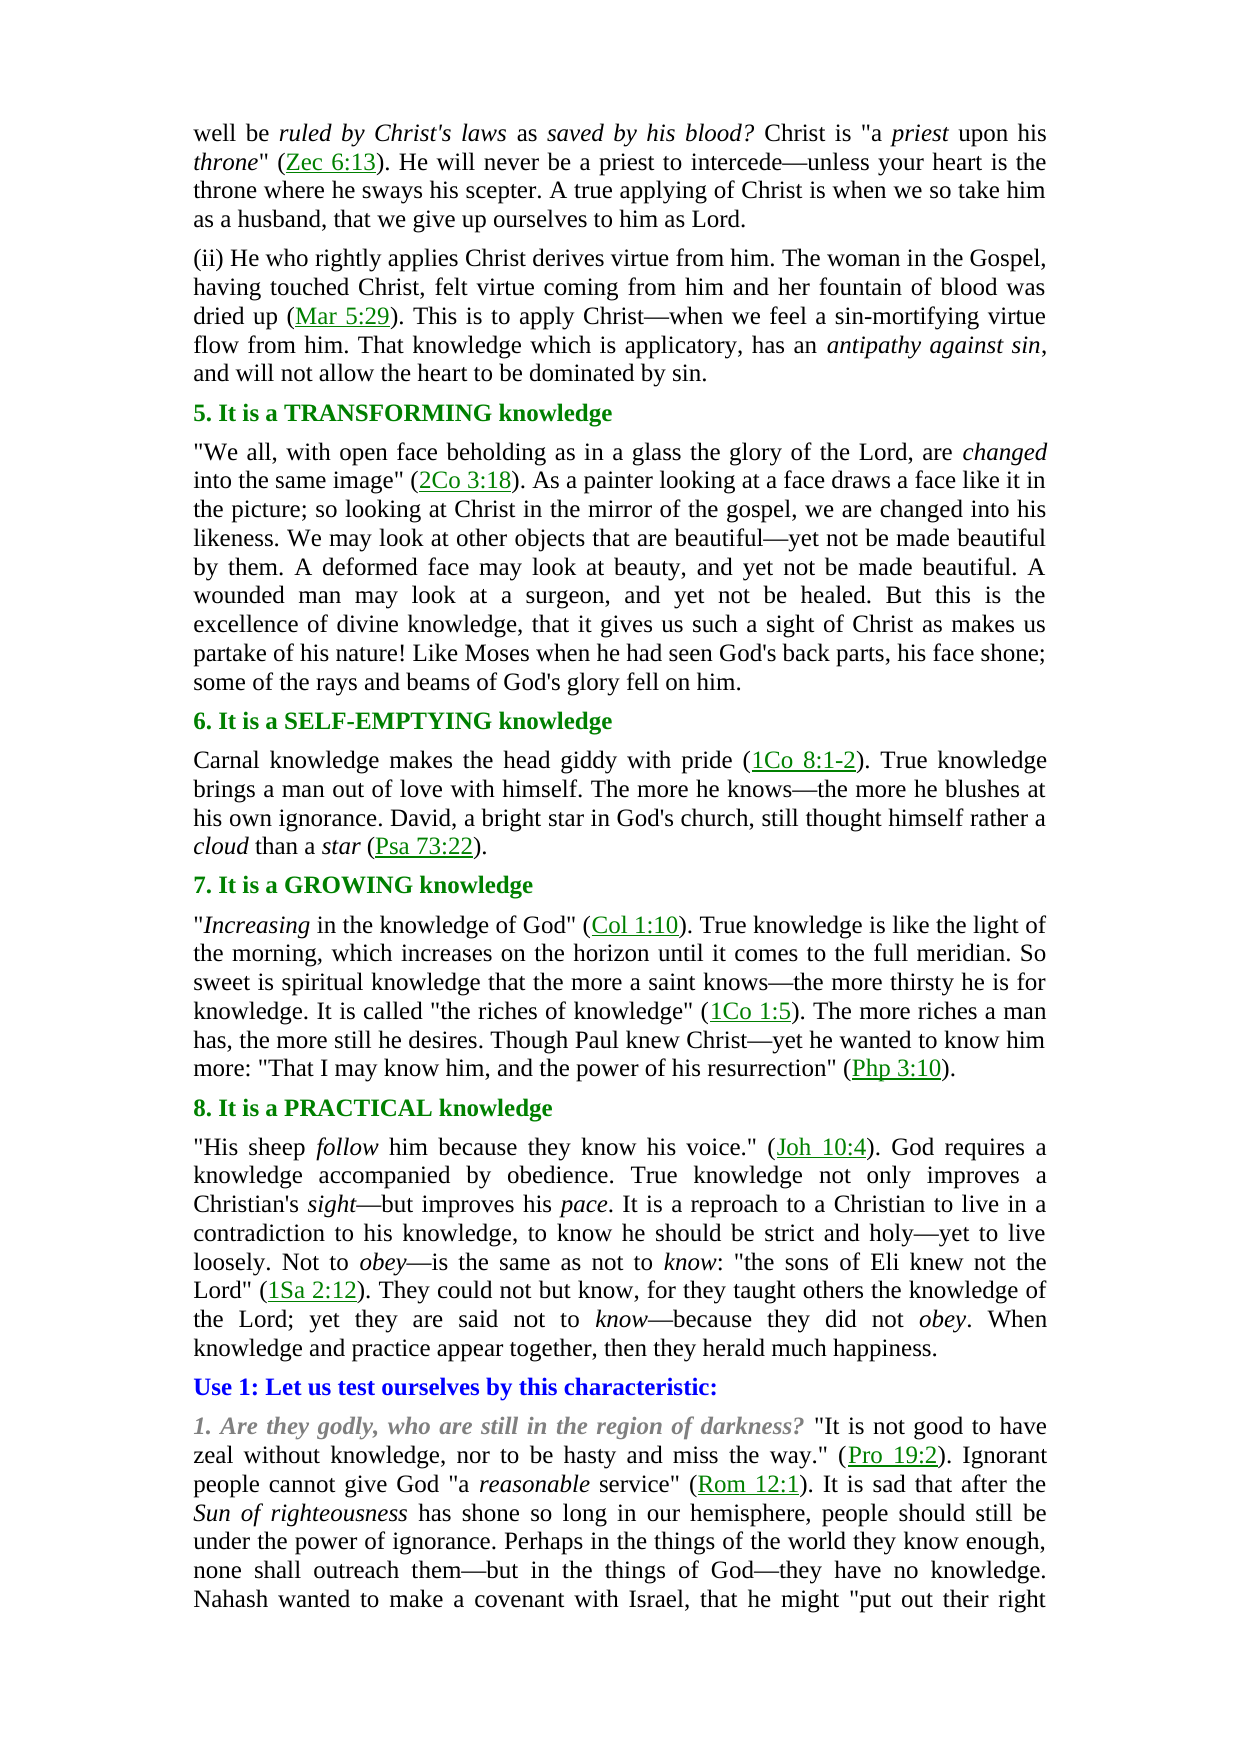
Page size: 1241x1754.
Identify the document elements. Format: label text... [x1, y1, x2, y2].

text "Increasing in the knowledge of God" (Col 1:10). True knowledge is like the light of the morning, which increases on the horizon until it comes to the full meridian. So sweet is spiritual knowledge that the more a saint knows—the more thirsty he is for knowledge. It is called "the riches of knowledge" (1Co 1:5). The more riches a man has, the more still he desires. Though Paul knew Christ—yet he wanted to know him more: "That I may know him, and the power of his resurrection" (Php 3:10). [193, 910, 1047, 1082]
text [193, 118, 1047, 233]
text Carnal knowledge makes the head giddy with pride (1Co 8:1-2). True knowledge brings a man out of love with himself. The more he knows—the more he blushes at his own ignorance. David, a bright star in God's church, still thought himself rather a cloud than a star (Psa 73:22). [193, 745, 1047, 860]
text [193, 1411, 1047, 1613]
text 6. It is a SELF-EMPTYING knowledge [193, 706, 1047, 735]
text (ii) He who rightly applies Christ derives virtue from him. The woman in the Gospel, having touched Christ, felt virtue coming from him and her fountain of blood was dried up (Mar 5:29). This is to apply Christ—when we feel a sin-mortifying virtue flow from him. That knowledge which is applicatory, has an antipathy against sin, and will not allow the heart to be dominated by sin. [193, 243, 1047, 387]
text 8. It is a PRACTICAL knowledge [193, 1093, 1047, 1121]
text Use 1: Let us test ourselves by this characteristic: [193, 1372, 1047, 1401]
text "His sheep follow him because they know his voice." (Joh 10:4). God requires a knowledge accompanied by obedience. True knowledge not only improves a Christian's sight—but improves his pace. It is a reproach to a Christian to live in a contradiction to his knowledge, to know he should be strict and holy—yet to live loosely. Not to obey—is the same as not to know: "the sons of Eli knew not the Lord" (1Sa 2:12). They could not but know, for they taught others the knowledge of the Lord; yet they are said not to know—because they did not obey. When knowledge and practice appear together, then they herald much happiness. [193, 1132, 1047, 1362]
text "We all, with open face beholding as in a glass the glory of the Lord, are changed into the same image" (2Co 3:18). As a painter looking at a face draws a face like it in the picture; so looking at Christ in the mirror of the gospel, we are changed into his likeness. We may look at other objects that are beautiful—yet not be made beautiful by them. A deformed face may look at beauty, and yet not be made beautiful. A wounded man may look at a surgeon, and yet not be healed. But this is the excellence of divine knowledge, that it gives us such a sight of Christ as makes us partake of his nature! Like Moses when he had seen God's back parts, his face shone; some of the rays and beams of God's glory fell on him. [193, 437, 1047, 696]
text 5. It is a TRANSFORMING knowledge [193, 398, 1047, 426]
text 7. It is a GROWING knowledge [193, 871, 1047, 899]
